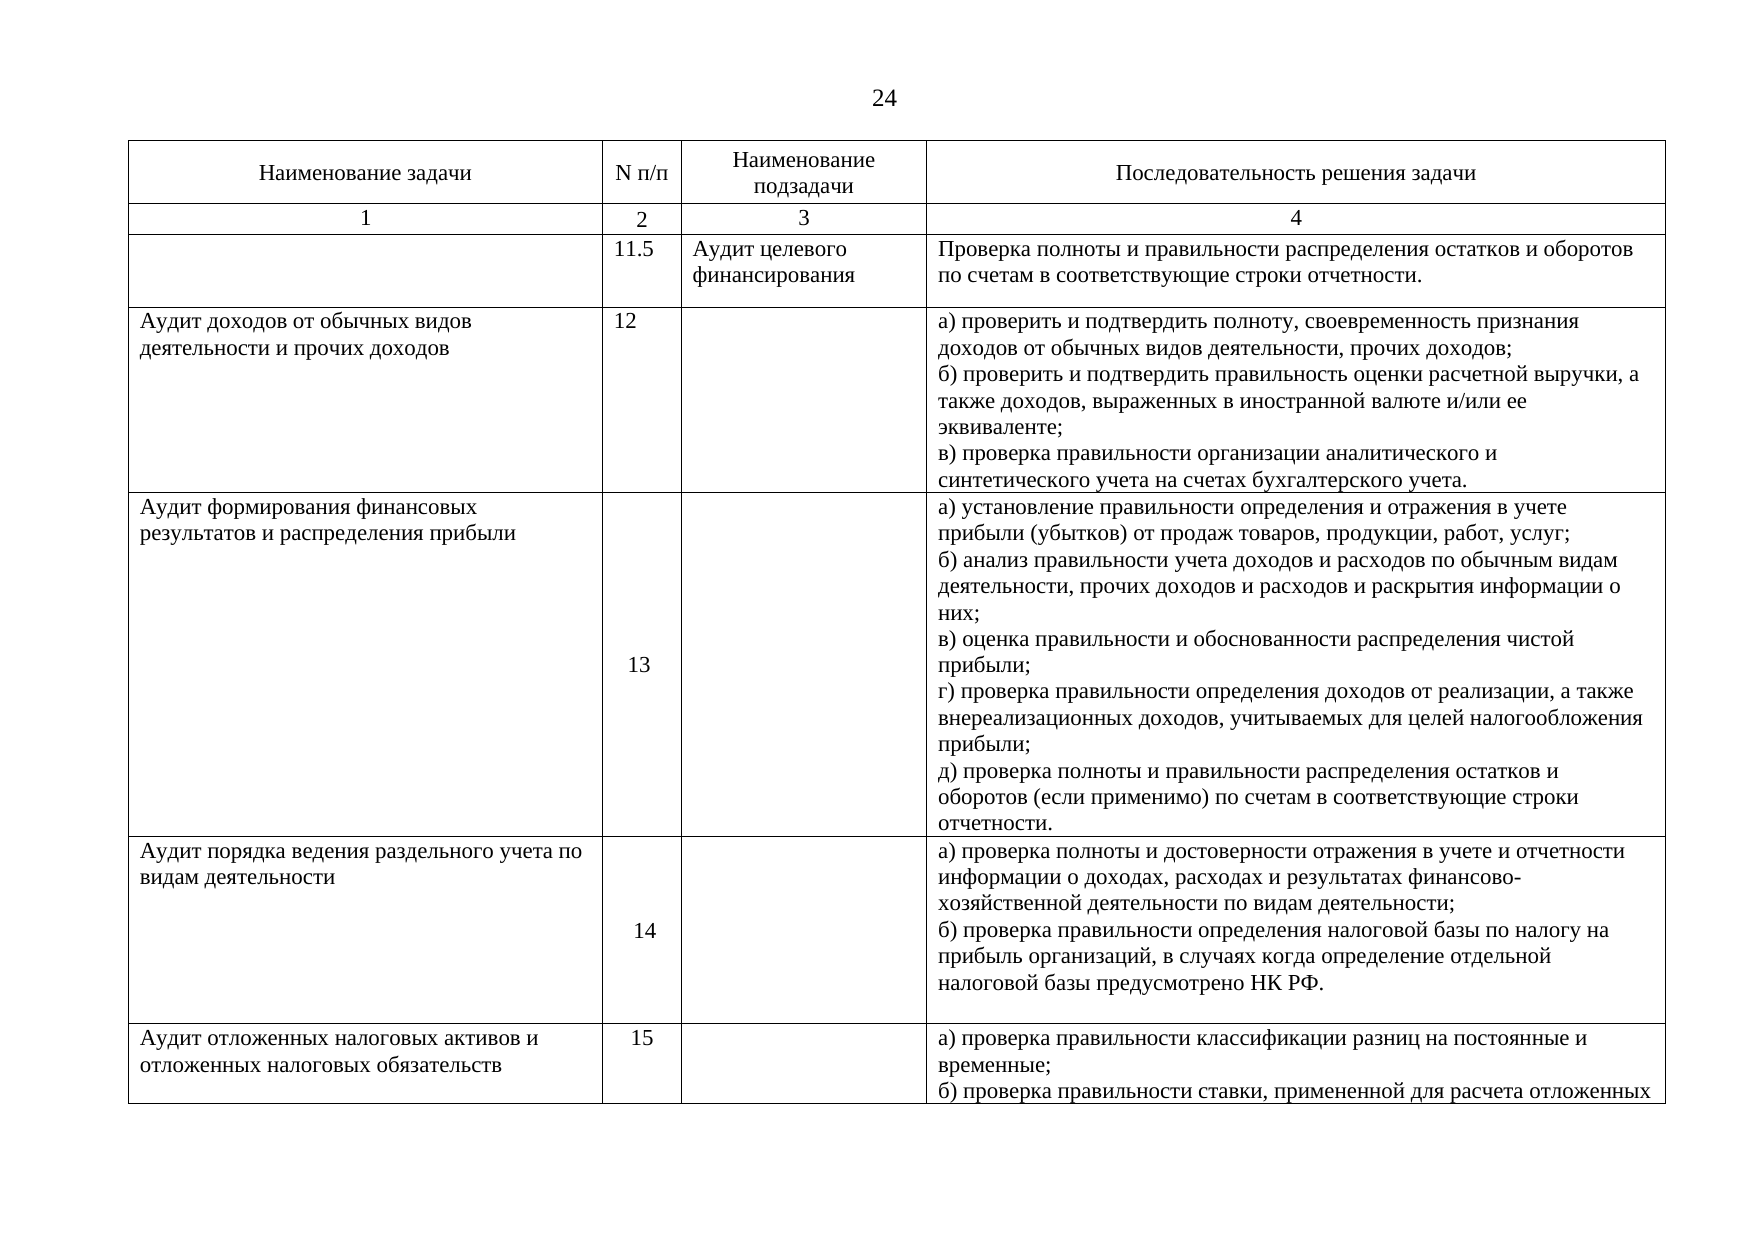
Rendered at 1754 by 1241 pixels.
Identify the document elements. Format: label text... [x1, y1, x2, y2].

table_header Наименование подзадачи [682, 141, 926, 203]
table_header Наименование задачи [129, 141, 602, 203]
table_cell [129, 1024, 602, 1103]
table_cell 3 [682, 204, 926, 234]
table_cell а) проверить и подтвердить полноту, своевременность признания доходов от обычных видов деятельности, прочих доходов; б) проверить и подтвердить правильность оценки расчетной выручки, а также доходов, выраженных в иностранной валюте и/или ее эквиваленте; в) проверка правильности организации аналитического и синтетического учета на счетах бухгалтерского учета. [927, 308, 1665, 492]
table_cell 13 [603, 493, 681, 836]
table_header N п/п [603, 141, 681, 203]
table_cell [682, 837, 926, 1023]
table_cell 12 [603, 308, 681, 492]
table_cell 1 [129, 204, 602, 234]
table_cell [927, 1024, 1665, 1103]
table_cell Аудит целевого финансирования [682, 235, 926, 307]
table_cell а) проверка полноты и достоверности отражения в учете и отчетности информации о доходах, расходах и результатах финансово-хозяйственной деятельности по видам деятельности; б) проверка правильности определения налоговой базы по налогу на прибыль организаций, в случаях когда определение отдельной налоговой базы предусмотрено НК РФ. [927, 837, 1665, 1023]
table_cell Аудит порядка ведения раздельного учета по видам деятельности [129, 837, 602, 1023]
table_cell Аудит формирования финансовых результатов и распределения прибыли [129, 493, 602, 836]
table_cell 2 [603, 204, 681, 234]
table_cell Аудит доходов от обычных видов деятельности и прочих доходов [129, 308, 602, 492]
table_cell а) установление правильности определения и отражения в учете прибыли (убытков) от продаж товаров, продукции, работ, услуг; б) анализ правильности учета доходов и расходов по обычным видам деятельности, прочих доходов и расходов и раскрытия информации о них; в) оценка правильности и обоснованности распределения чистой прибыли; г) проверка правильности определения доходов от реализации, а также внереализационных доходов, учитываемых для целей налогообложения прибыли; д) проверка полноты и правильности распределения остатков и оборотов (если применимо) по счетам в соответствующие строки отчетности. [927, 493, 1665, 836]
table_cell 14 [603, 837, 681, 1023]
table_cell Проверка полноты и правильности распределения остатков и оборотов по счетам в соответствующие строки отчетности. [927, 235, 1665, 307]
table_cell 15 [603, 1024, 681, 1103]
table_cell 11.5 [603, 235, 681, 307]
table_cell [682, 308, 926, 492]
table_header Последовательность решения задачи [927, 141, 1665, 203]
table_cell [682, 1024, 926, 1103]
table_cell [682, 493, 926, 836]
table_cell 4 [927, 204, 1665, 234]
